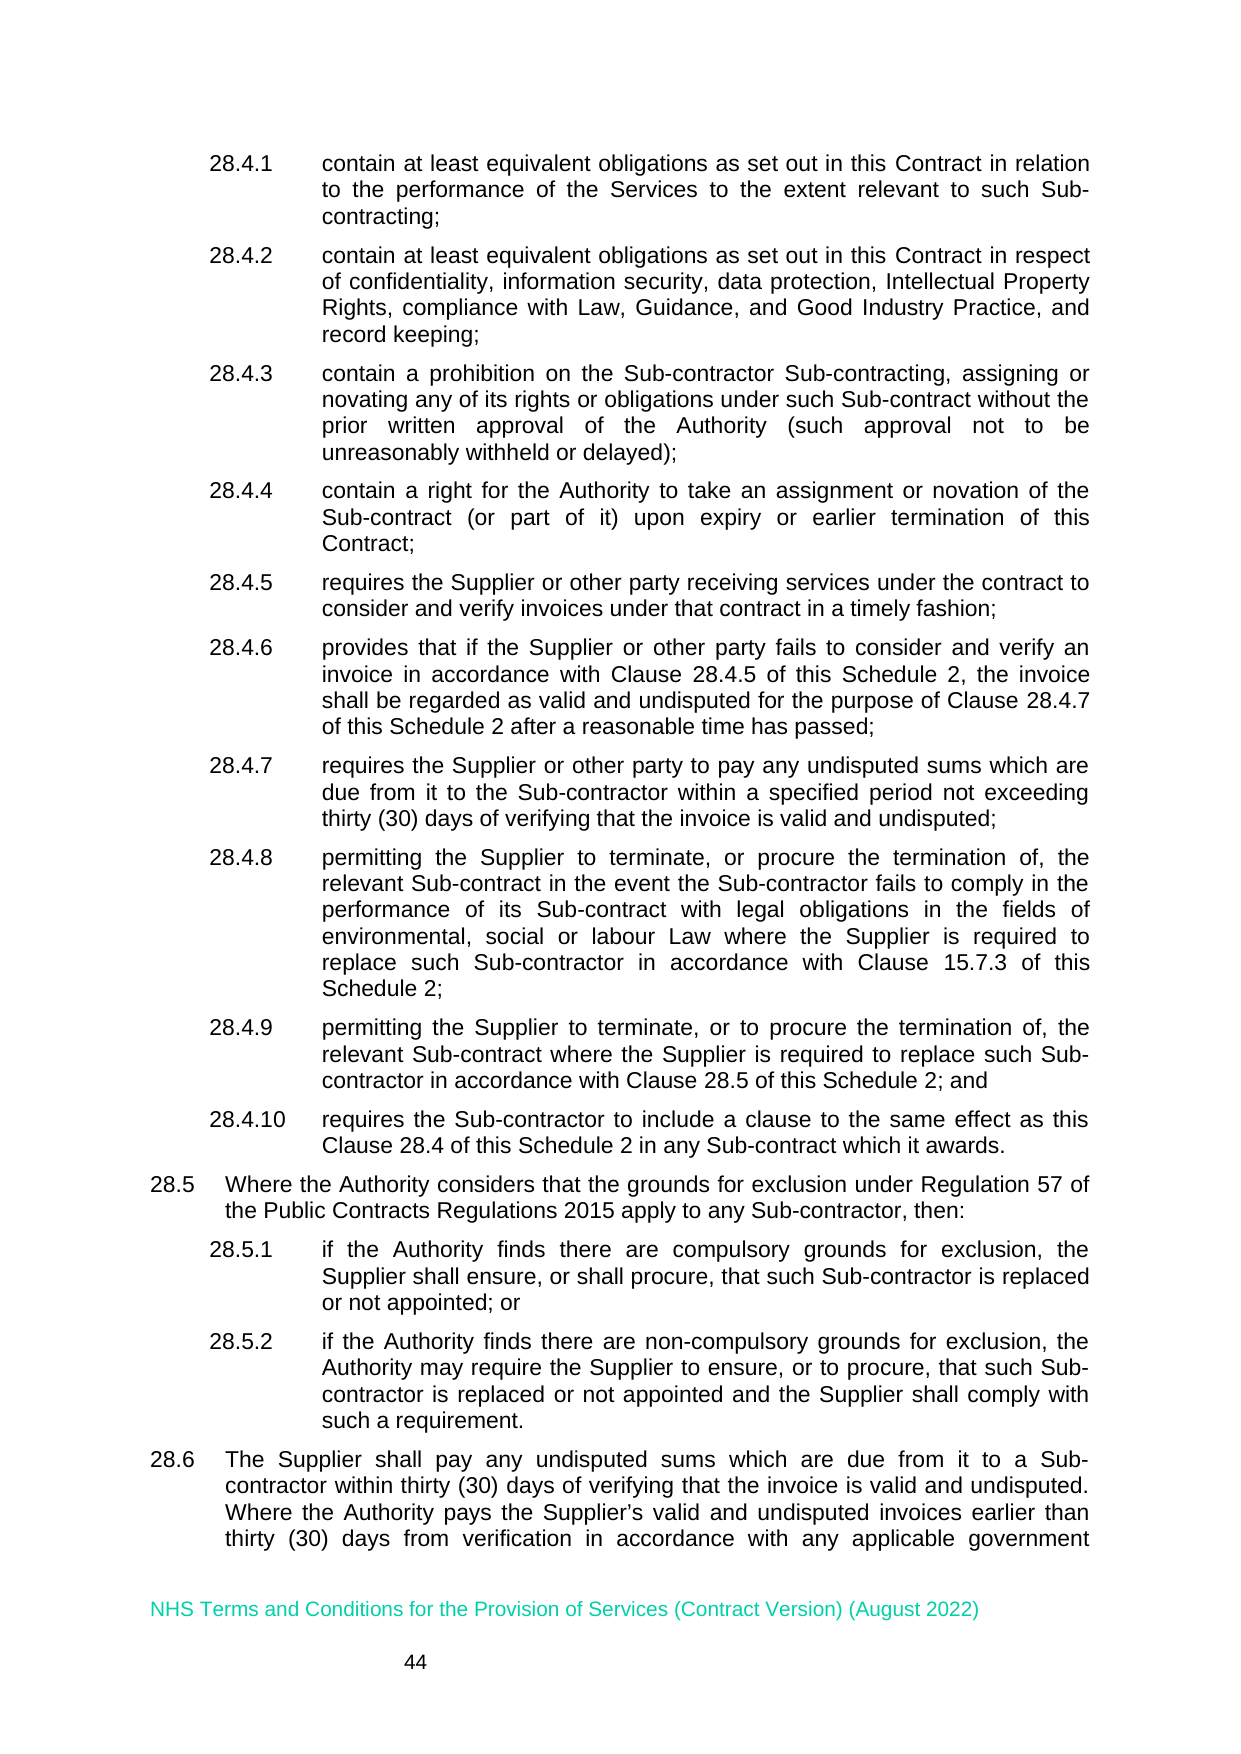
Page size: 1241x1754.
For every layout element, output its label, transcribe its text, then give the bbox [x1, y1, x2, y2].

subtitle contain at least equivalent obligations as set out in this Contract in respect of confidentiality, information security, data protection, Intellectual Property Rights, compliance with Law, Guidance, and Good Industry Practice, and record keeping; [209, 242, 1090, 347]
subtitle contain a prohibition on the Sub-contractor Sub-contracting, assigning or novating any of its rights or obligations under such Sub-contract without the prior written approval of the Authority (such approval not to be unreasonably withheld or delayed); [209, 359, 1090, 465]
subtitle Where the Authority considers that the grounds for exclusion under Regulation 57 of the Public Contracts Regulations 2015 apply to any Sub-contractor, then: [150, 1171, 1090, 1224]
subtitle provides that if the Supplier or other party fails to consider and verify an invoice in accordance with Clause 28.4.5 of this Schedule 2, the invoice shall be regarded as valid and undisputed for the purpose of Clause 28.4.7 of this Schedule 2 after a reasonable time has passed; [209, 634, 1090, 739]
subtitle if the Authority finds there are non-compulsory grounds for exclusion, the Authority may require the Supplier to ensure, or to procure, that such Sub-contractor is replaced or not appointed and the Supplier shall comply with such a requirement. [209, 1328, 1090, 1433]
subtitle if the Authority finds there are compulsory grounds for exclusion, the Supplier shall ensure, or shall procure, that such Sub-contractor is replaced or not appointed; or [209, 1236, 1090, 1315]
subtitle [150, 1446, 1090, 1551]
subtitle permitting the Supplier to terminate, or procure the termination of, the relevant Sub-contract in the event the Sub-contractor fails to comply in the performance of its Sub-contract with legal obligations in the fields of environmental, social or labour Law where the Supplier is required to replace such Sub-contractor in accordance with Clause 15.7.3 of this Schedule 2; [209, 844, 1090, 1002]
subtitle contain a right for the Authority to take an assignment or novation of the Sub-contract (or part of it) upon expiry or earlier termination of this Contract; [209, 477, 1090, 556]
subtitle requires the Supplier or other party to pay any undisputed sums which are due from it to the Sub-contractor within a specified period not exceeding thirty (30) days of verifying that the invoice is valid and undisputed; [209, 752, 1090, 831]
subtitle contain at least equivalent obligations as set out in this Contract in relation to the performance of the Services to the extent relevant to such Sub-contracting; [209, 150, 1090, 229]
subtitle requires the Supplier or other party receiving services under the contract to consider and verify invoices under that contract in a timely fashion; [209, 569, 1090, 622]
subtitle requires the Sub-contractor to include a clause to the same effect as this Clause 28.4 of this Schedule 2 in any Sub-contract which it awards. [209, 1106, 1090, 1158]
subtitle permitting the Supplier to terminate, or to procure the termination of, the relevant Sub-contract where the Supplier is required to replace such Sub-contractor in accordance with Clause 28.5 of this Schedule 2; and [209, 1014, 1090, 1093]
